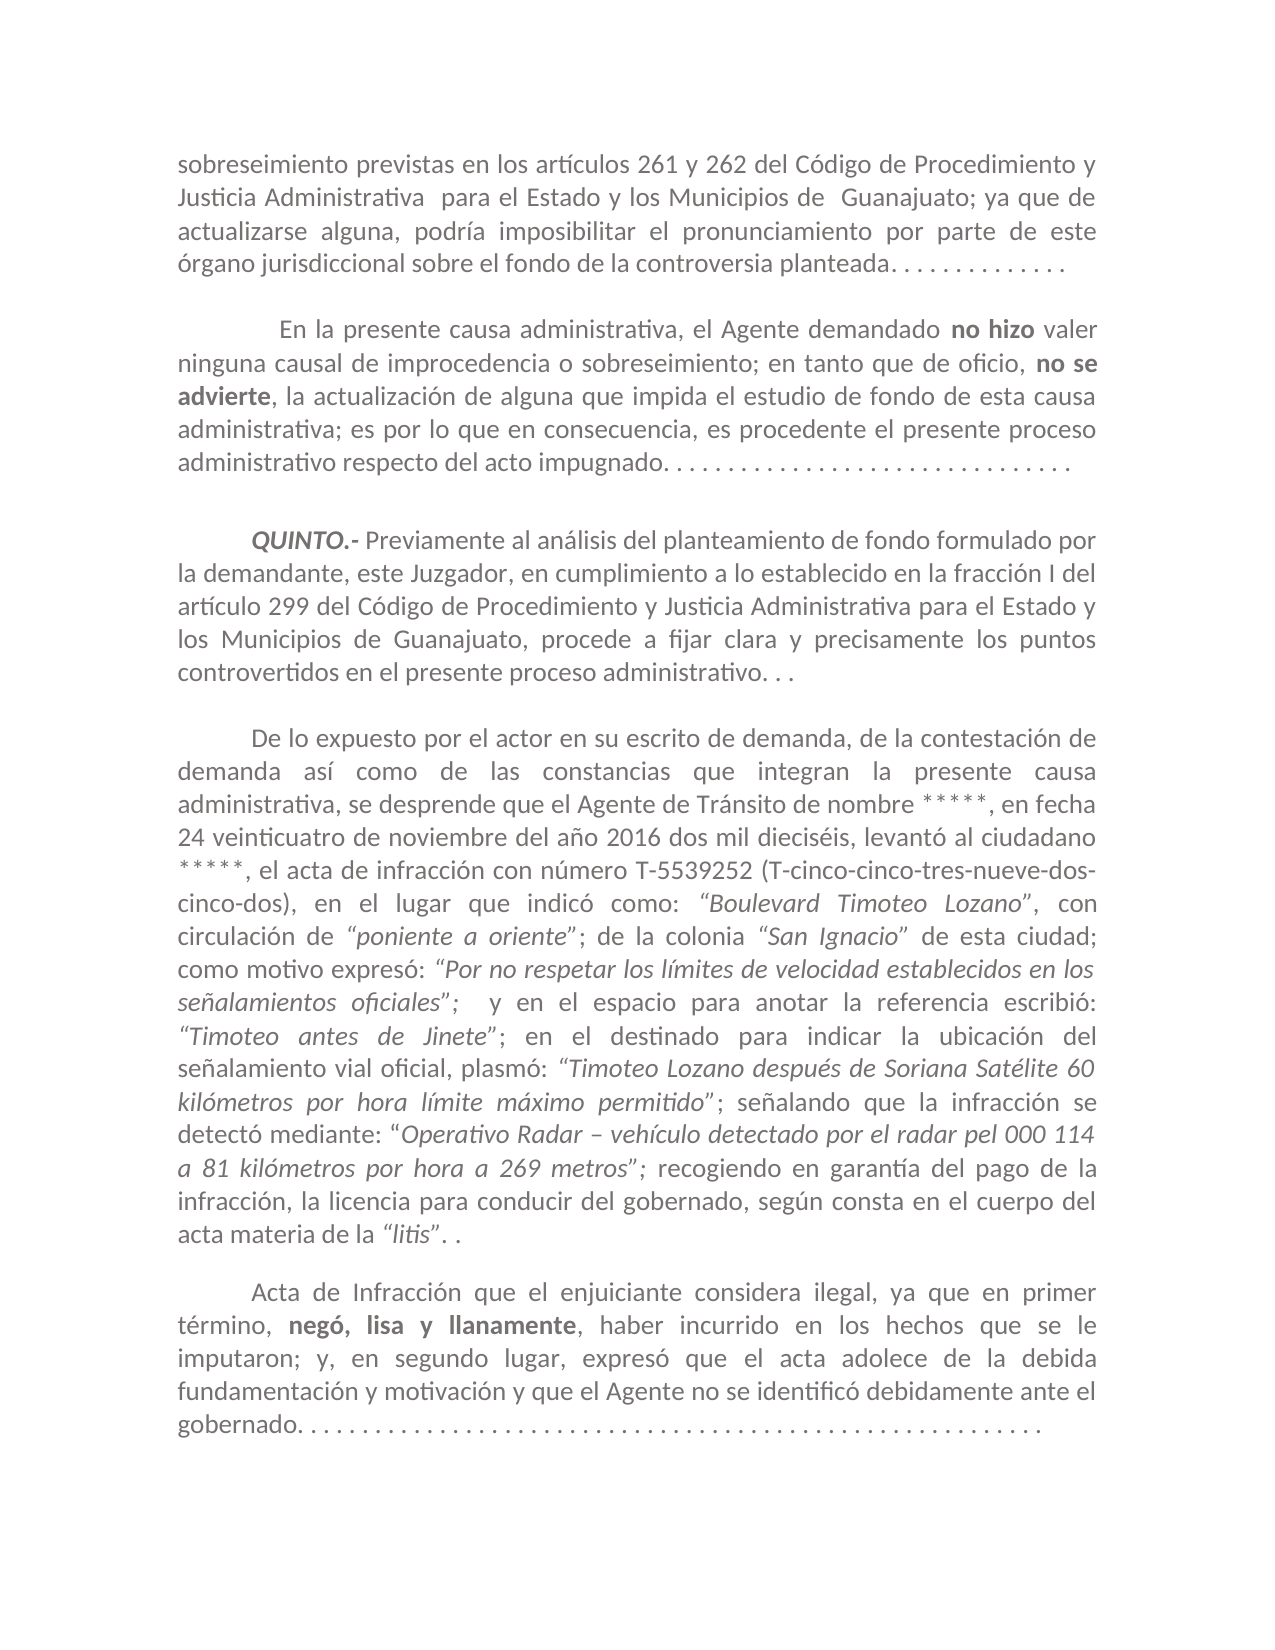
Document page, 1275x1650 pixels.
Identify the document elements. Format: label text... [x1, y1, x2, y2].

text Acta de Infracción que el enjuiciante considera ilegal, ya que en primer término, negó, lisa y llanamente, haber incurrido en los hechos que se le imputaron; y, en segundo lugar, expresó que el acta adolece de la debida fundamentación y motivación y que el Agente no se identificó debidamente ante el gobernado. . . . . . . . . . . . . . . . . . . . . . . . . . . . . . . . . . . . . . . . . . . . . . . . . . . . . . . . . . [177, 1275, 1098, 1440]
text QUINTO.- Previamente al análisis del planteamiento de fondo formulado por la demandante, este Juzgador, en cumplimiento a lo establecido en la fracción I del artículo 299 del Código de Procedimiento y Justicia Administrativa para el Estado y los Municipios de Guanajuato, procede a fijar clara y precisamente los puntos controvertidos en el presente proceso administrativo. . . [177, 523, 1098, 688]
text En la presente causa administrativa, el Agente demandado no hizo valer ninguna causal de improcedencia o sobreseimiento; en tanto que de oficio, no se advierte, la actualización de alguna que impida el estudio de fondo de esta causa administrativa; es por lo que en consecuencia, es procedente el presente proceso administrativo respecto del acto impugnado. . . . . . . . . . . . . . . . . . . . . . . . . . . . . . . . [177, 313, 1098, 478]
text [177, 148, 1098, 280]
text De lo expuesto por el actor en su escrito de demanda, de la contestación de demanda así como de las constancias que integran la presente causa administrativa, se desprende que el Agente de Tránsito de nombre *****, en fecha 24 veinticuatro de noviembre del año 2016 dos mil dieciséis, levantó al ciudadano *****, el acta de infracción con número T-5539252 (T-cinco-cinco-tres-nueve-dos-cinco-dos), en el lugar que indicó como: “Boulevard Timoteo Lozano”, con circulación de “poniente a oriente”; de la colonia “San Ignacio” de esta ciudad; como motivo expresó: “Por no respetar los límites de velocidad establecidos en los señalamientos oficiales”; y en el espacio para anotar la referencia escribió: “Timoteo antes de Jinete”; en el destinado para indicar la ubicación del señalamiento vial oficial, plasmó: “Timoteo Lozano después de Soriana Satélite 60 kilómetros por hora límite máximo permitido”; señalando que la infracción se detectó mediante: “Operativo Radar – vehículo detectado por el radar pel 000 114 a 81 kilómetros por hora a 269 metros”; recogiendo en garantía del pago de la infracción, la licencia para conducir del gobernado, según consta en el cuerpo del acta materia de la “litis”. . [177, 721, 1098, 1250]
